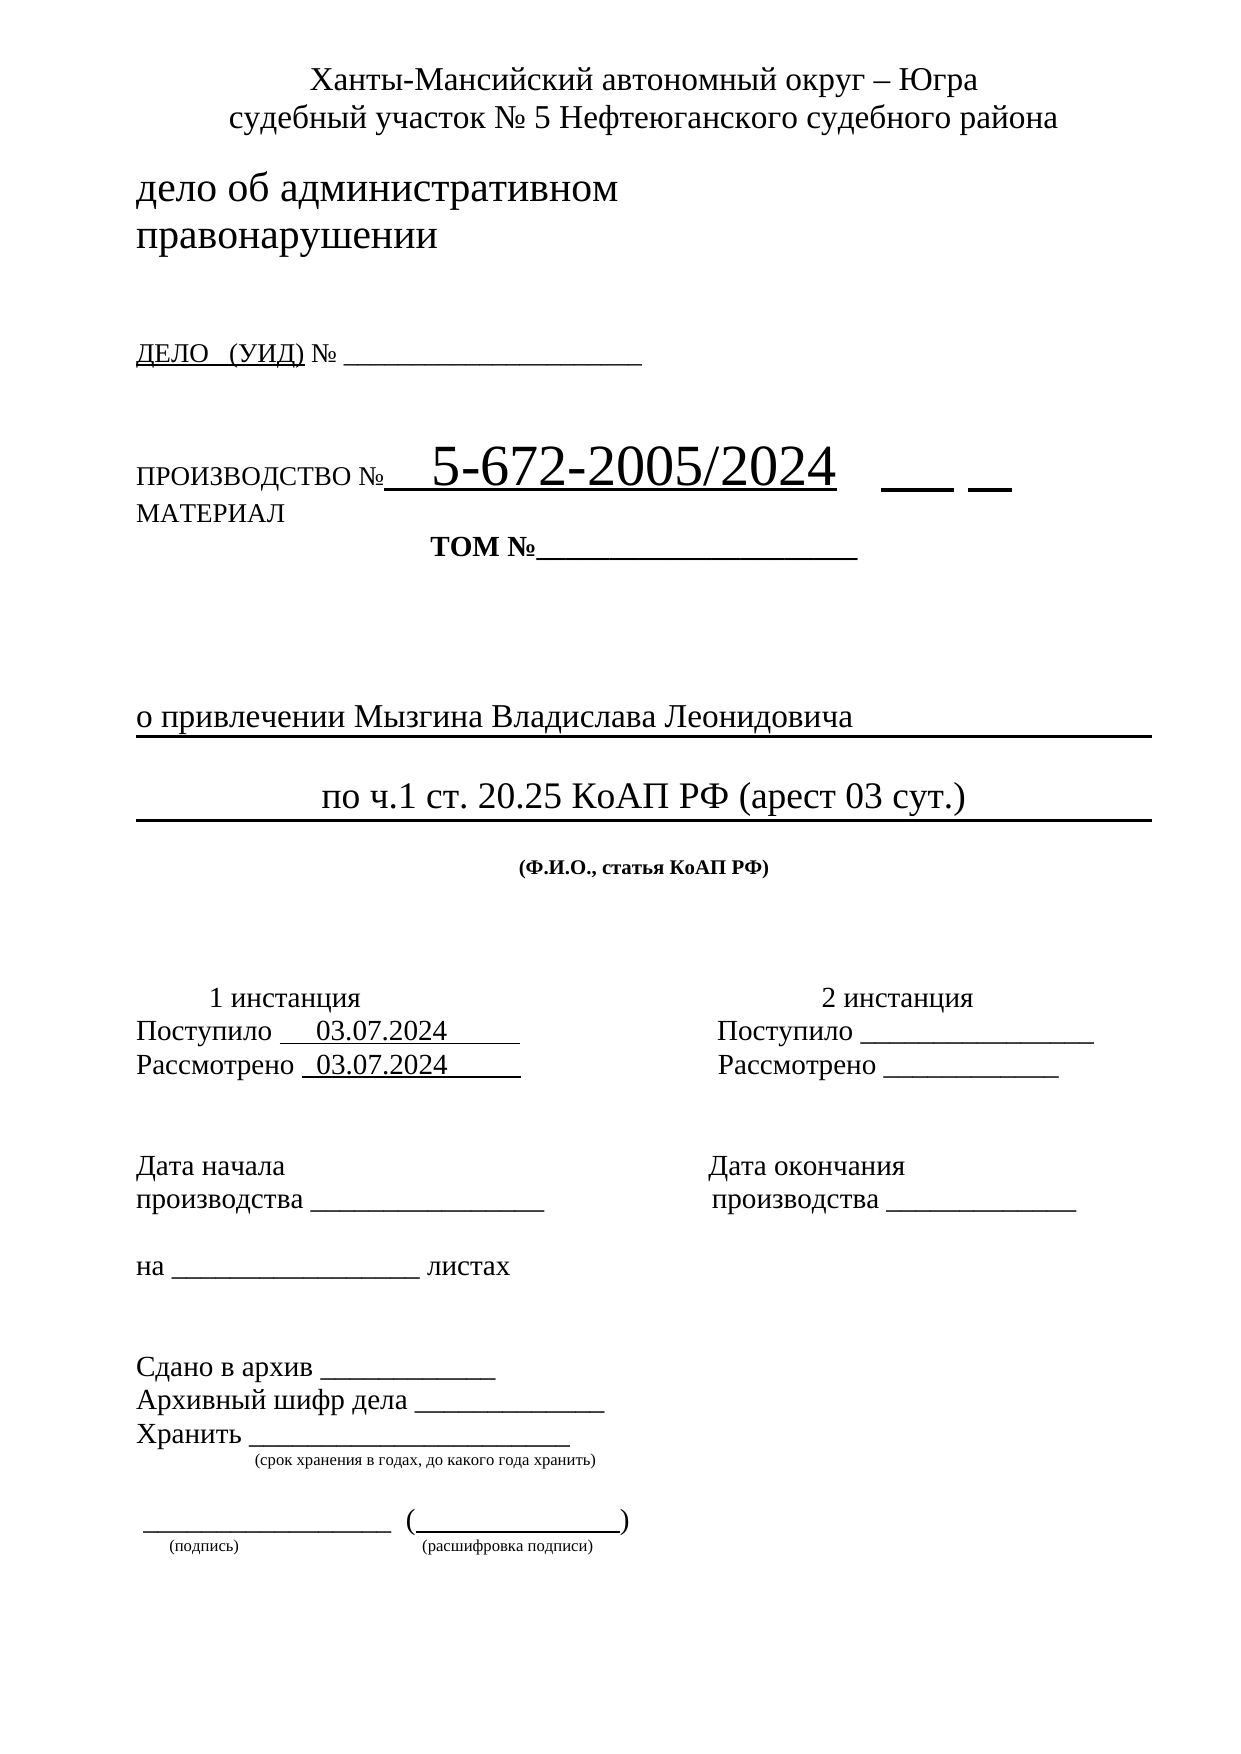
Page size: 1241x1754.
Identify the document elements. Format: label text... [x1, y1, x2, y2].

text Сдано в архив ____________ [136, 1349, 1152, 1382]
text на _________________ листах [136, 1248, 1152, 1282]
text производства ________________ производства _____________ [136, 1181, 1152, 1215]
text Рассмотрено 03.07.2024 Рассмотрено ____________ [136, 1047, 1152, 1081]
text (подпись) (расшифровка подписи) [136, 1536, 1152, 1555]
text Ханты-Мансийский автономный округ – Югра [136, 59, 1152, 97]
text Дата начала Дата окончания [136, 1148, 1152, 1181]
text 1 инстанция 2 инстанция [136, 980, 1152, 1013]
text дело об административном [136, 162, 1152, 210]
text правонарушении [136, 210, 1152, 258]
text Поступило 03.07.2024 Поступило ________________ [136, 1013, 1152, 1047]
text ПРОИЗВОДСТВО № 5-672-2005/2024 [136, 430, 1152, 497]
text судебный участок № 5 Нефтеюганского судебного района [136, 97, 1152, 136]
text _________________ ( ) [136, 1502, 1152, 1536]
text (срок хранения в годах, до какого года хранить) [136, 1449, 1152, 1469]
text Хранить ______________________ [136, 1416, 1152, 1449]
text Архивный шифр дела _____________ [136, 1382, 1152, 1416]
text МАТЕРИАЛ [136, 497, 1152, 529]
text ТОМ №______________________ [136, 529, 1152, 562]
text ДЕЛО (УИД) № ______________________ [136, 337, 1152, 368]
text о привлечении Мызгина Владислава Леонидовича [136, 696, 1152, 735]
text (Ф.И.О., статья КоАП РФ) [136, 855, 1152, 879]
text по ч.1 ст. 20.25 КоАП РФ (арест 03 сут.) [136, 768, 1152, 819]
